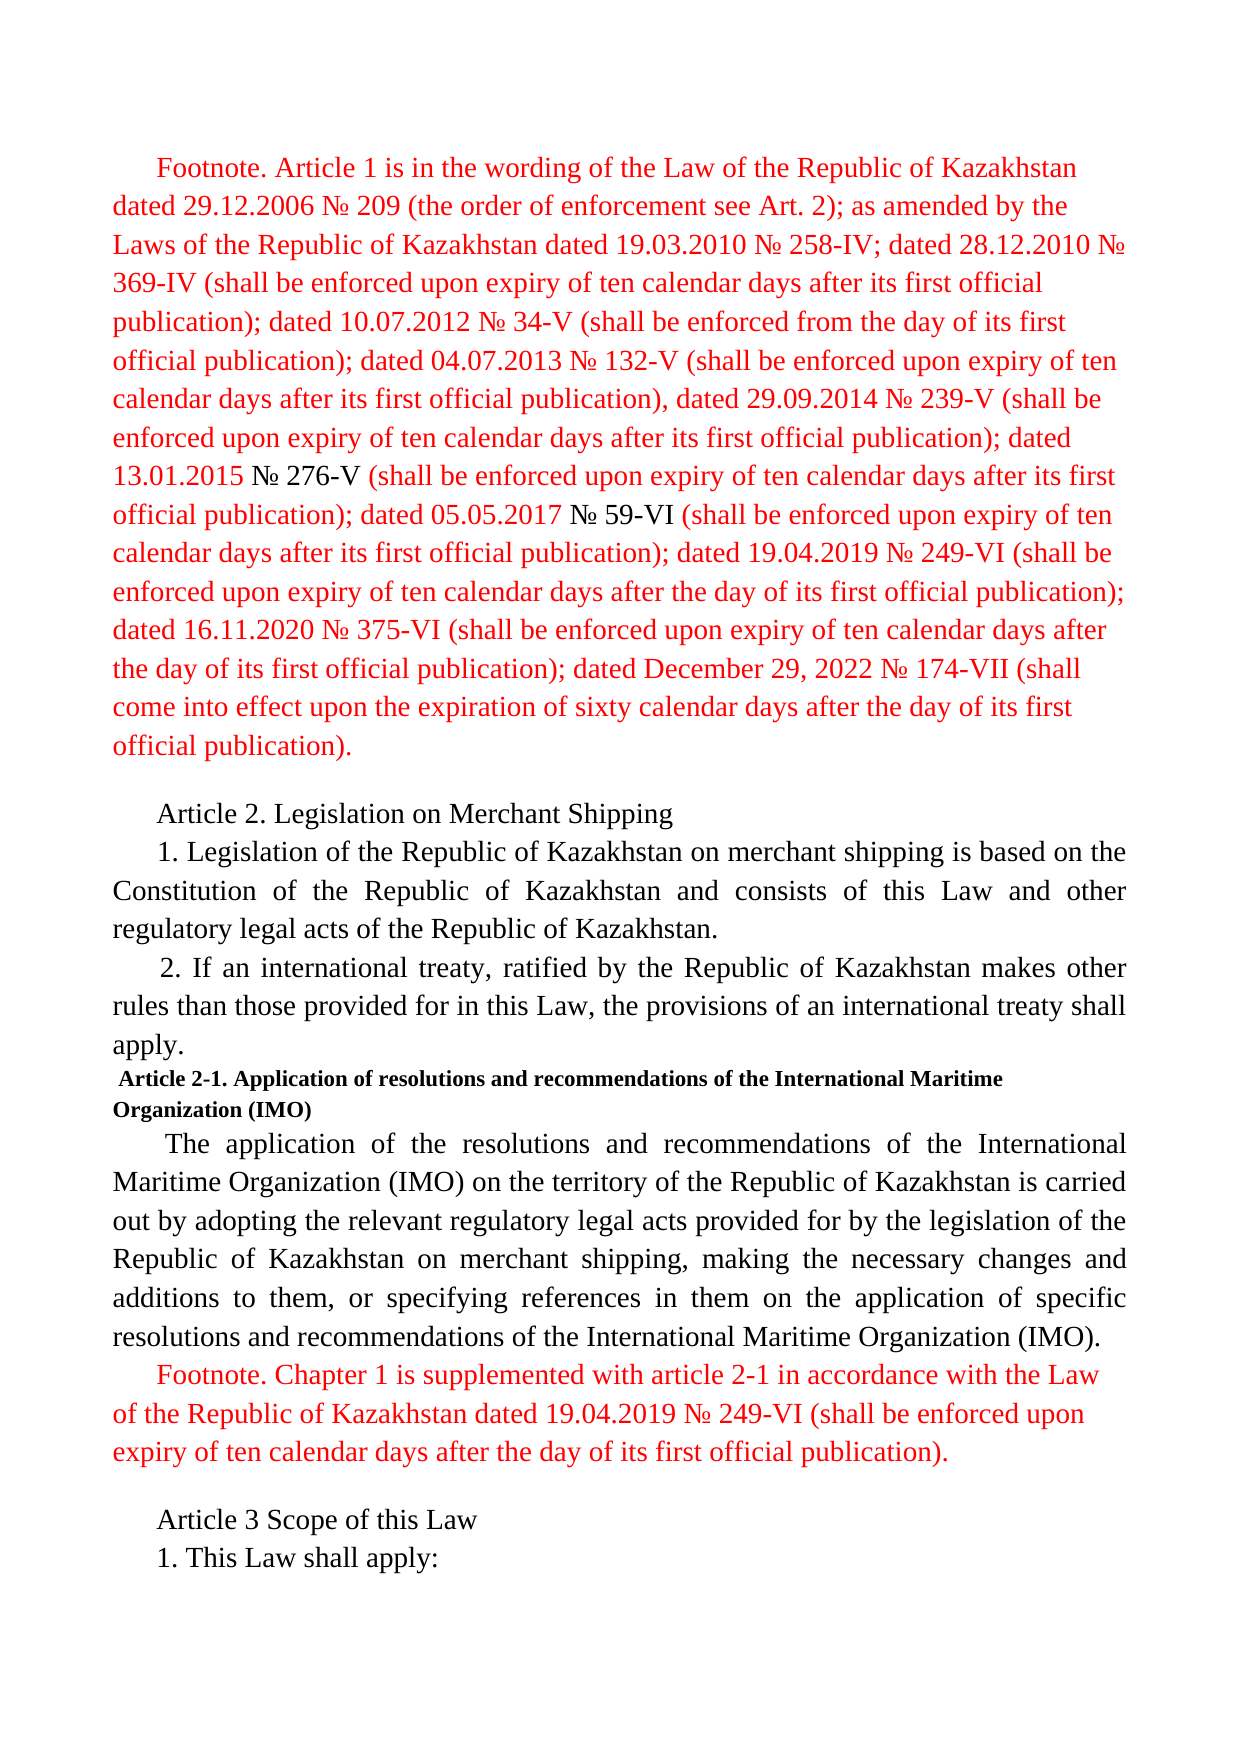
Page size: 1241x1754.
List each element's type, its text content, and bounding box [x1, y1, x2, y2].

text Footnote. Article 1 is in the wording of the Law of the Republic of Kazakhstan dated 29.12.2006 № 209 (the order of enforcement see Art. 2); as amended by the Laws of the Republic of Kazakhstan dated 19.03.2010 № 258-IV; dated 28.12.2010 № 369-IV (shall be enforced upon expiry of ten calendar days after its first official publication); dated 10.07.2012 № 34-V (shall be enforced from the day of its first official publication); dated 04.07.2013 № 132-V (shall be enforced upon expiry of ten calendar days after its first official publication), dated 29.09.2014 № 239-V (shall be enforced upon expiry of ten calendar days after its first official publication); dated 13.01.2015 № 276-V (shall be enforced upon expiry of ten calendar days after its first official publication); dated 05.05.2017 № 59-VI (shall be enforced upon expiry of ten calendar days after its first official publication); dated 19.04.2019 № 249-VI (shall be enforced upon expiry of ten calendar days after the day of its first official publication); dated 16.11.2020 № 375-VI (shall be enforced upon expiry of ten calendar days after the day of its first official publication); dated December 29, 2022 № 174-VII (shall come into effect upon the expiration of sixty calendar days after the day of its first official publication). [112, 150, 1128, 792]
text Article 2. Legislation on Merchant Shipping [112, 796, 1128, 829]
text 2. If an international treaty, ratified by the Republic of Kazakhstan makes other rules than those provided for in this Law, the provisions of an international treaty shall apply. [112, 950, 1128, 1061]
text 1. This Law shall apply: [112, 1540, 1128, 1574]
text Footnote. Chapter 1 is supplemented with article 2-1 in accordance with the Law of the Republic of Kazakhstan dated 19.04.2019 № 249-VI (shall be enforced upon expiry of ten calendar days after the day of its first official publication). [112, 1357, 1128, 1498]
text Article 2-1. Application of resolutions and recommendations of the International Maritime Organization (IMO) [112, 1066, 1128, 1122]
text 1. Legislation of the Republic of Kazakhstan on merchant shipping is based on the Constitution of the Republic of Kazakhstan and consists of this Law and other regulatory legal acts of the Republic of Kazakhstan. [112, 834, 1128, 945]
text The application of the resolutions and recommendations of the International Maritime Organization (IMO) on the territory of the Republic of Kazakhstan is carried out by adopting the relevant regulatory legal acts provided for by the legislation of the Republic of Kazakhstan on merchant shipping, making the necessary changes and additions to them, or specifying references in them on the application of specific resolutions and recommendations of the International Maritime Organization (IMO). [112, 1126, 1128, 1352]
text Article 3 Scope of this Law [112, 1502, 1128, 1535]
